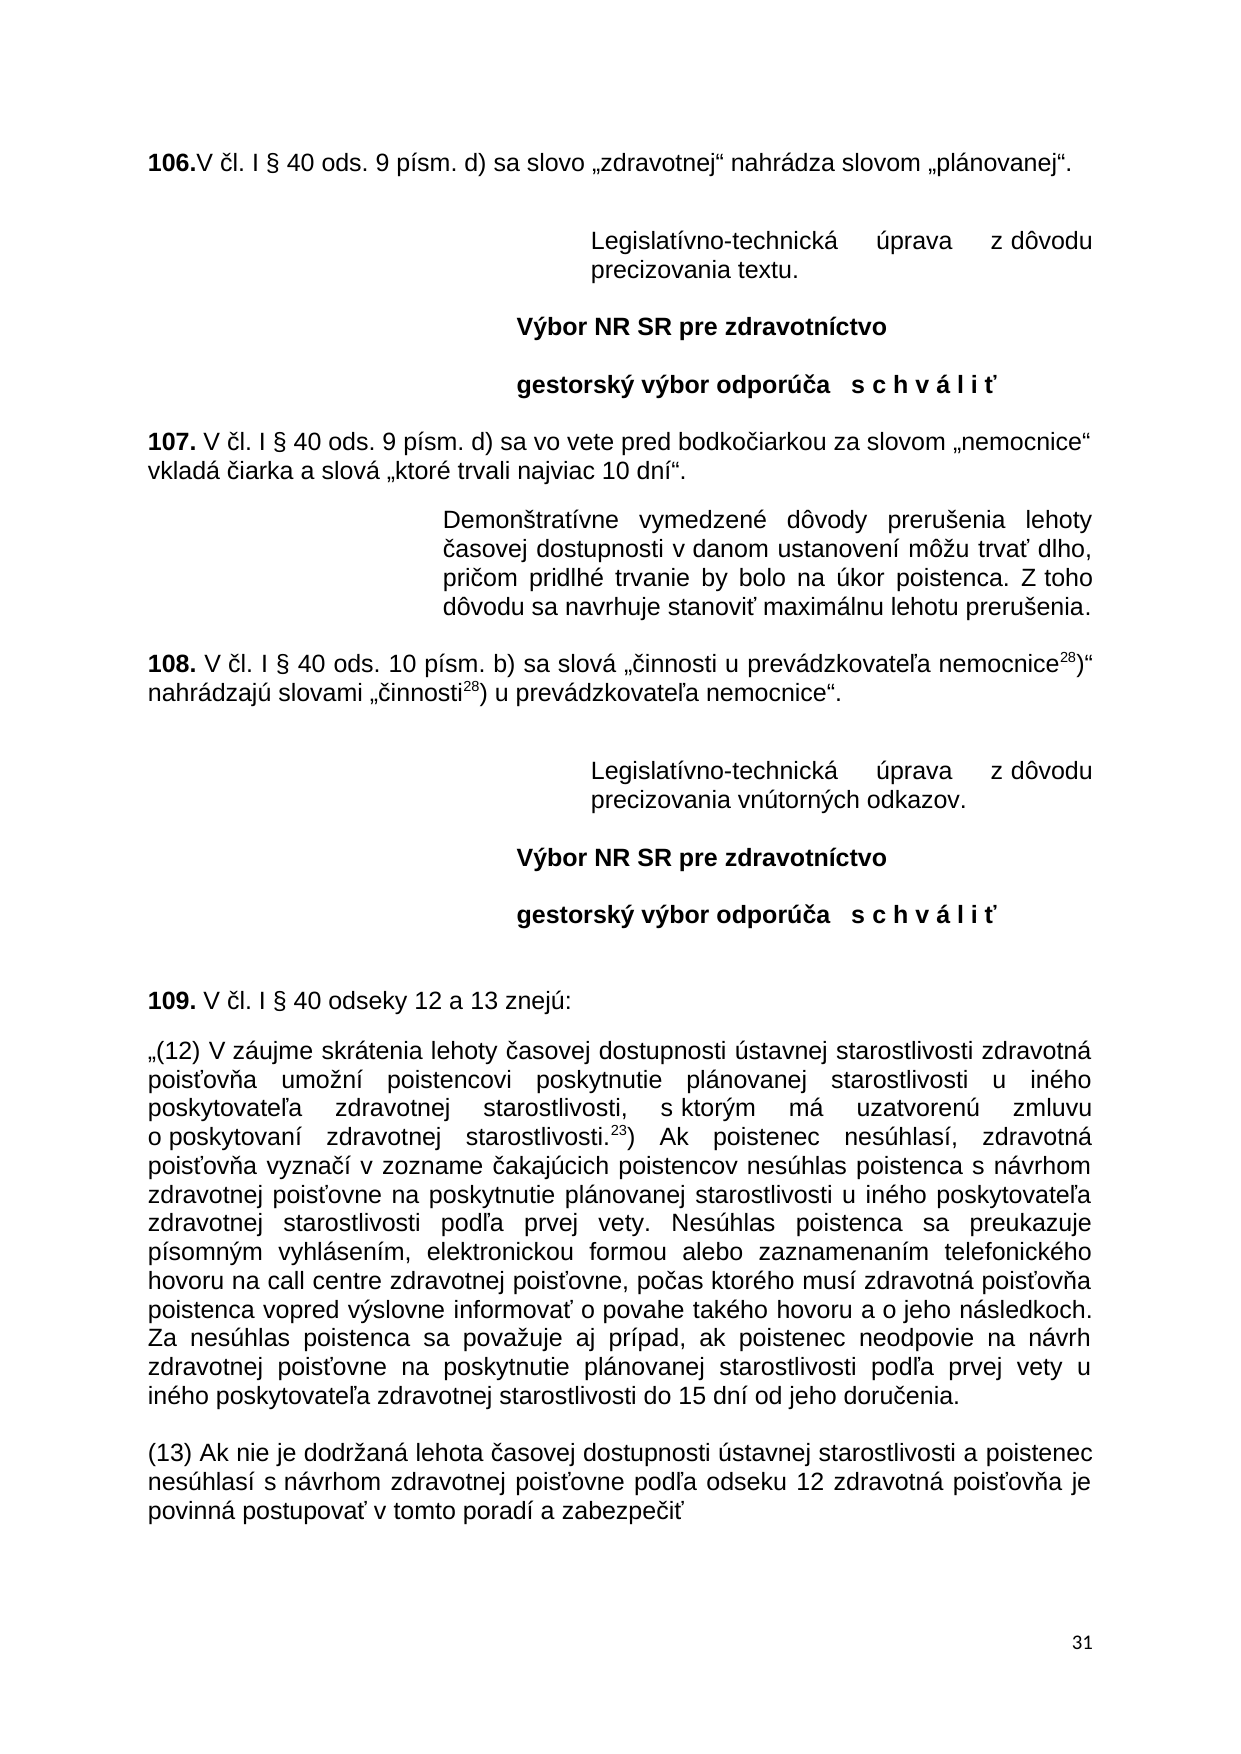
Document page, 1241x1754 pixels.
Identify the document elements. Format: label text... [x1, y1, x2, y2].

text 106.V čl. I § 40 ods. 9 písm. d) sa slovo „zdravotnej“ nahrádza slovom „plánovanej“. [148, 148, 1093, 176]
list gestorský výbor odporúča s c h v á l i ť [516, 900, 1093, 929]
text (13) Ak nie je dodržaná lehota časovej dostupnosti ústavnej starostlivosti a poistenec nesúhlasí s návrhom zdravotnej poisťovne podľa odseku 12 zdravotná poisťovňa je povinná postupovať v tomto poradí a zabezpečiť [148, 1438, 1093, 1525]
list gestorský výbor odporúča s c h v á l i ť [516, 370, 1093, 398]
list Legislatívno-technická úprava z dôvodu precizovania vnútorných odkazov. [591, 756, 1093, 814]
text 107. V čl. I § 40 ods. 9 písm. d) sa vo vete pred bodkočiarkou za slovom „nemocnice“ vkladá čiarka a slová „ktoré trvali najviac 10 dní“. [148, 427, 1093, 485]
text „(12) V záujme skrátenia lehoty časovej dostupnosti ústavnej starostlivosti zdravotná poisťovňa umožní poistencovi poskytnutie plánovanej starostlivosti u iného poskytovateľa zdravotnej starostlivosti, s ktorým má uzatvorenú zmluvu o poskytovaní zdravotnej starostlivosti.23) Ak poistenec nesúhlasí, zdravotná poisťovňa vyznačí v zozname čakajúcich poistencov nesúhlas poistenca s návrhom zdravotnej poisťovne na poskytnutie plánovanej starostlivosti u iného poskytovateľa zdravotnej starostlivosti podľa prvej vety. Nesúhlas poistenca sa preukazuje písomným vyhlásením, elektronickou formou alebo zaznamenaním telefonického hovoru na call centre zdravotnej poisťovne, počas ktorého musí zdravotná poisťovňa poistenca vopred výslovne informovať o povahe takého hovoru a o jeho následkoch. Za nesúhlas poistenca sa považuje aj prípad, ak poistenec neodpovie na návrh zdravotnej poisťovne na poskytnutie plánovanej starostlivosti podľa prvej vety u iného poskytovateľa zdravotnej starostlivosti do 15 dní od jeho doručenia. [148, 1036, 1093, 1410]
text 109. V čl. I § 40 odseky 12 a 13 znejú: [148, 986, 1093, 1015]
list Výbor NR SR pre zdravotníctvo [516, 312, 1093, 341]
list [591, 226, 1093, 283]
list Výbor NR SR pre zdravotníctvo [516, 843, 1093, 871]
text 108. V čl. I § 40 ods. 10 písm. b) sa slová „činnosti u prevádzkovateľa nemocnice28)“ nahrádzajú slovami „činnosti28) u prevádzkovateľa nemocnice“. [148, 649, 1093, 707]
list Demonštratívne vymedzené dôvody prerušenia lehoty časovej dostupnosti v danom ustanovení môžu trvať dlho, pričom pridlhé trvanie by bolo na úkor poistenca. Z toho dôvodu sa navrhuje stanoviť maximálnu lehotu prerušenia. [443, 506, 1093, 621]
